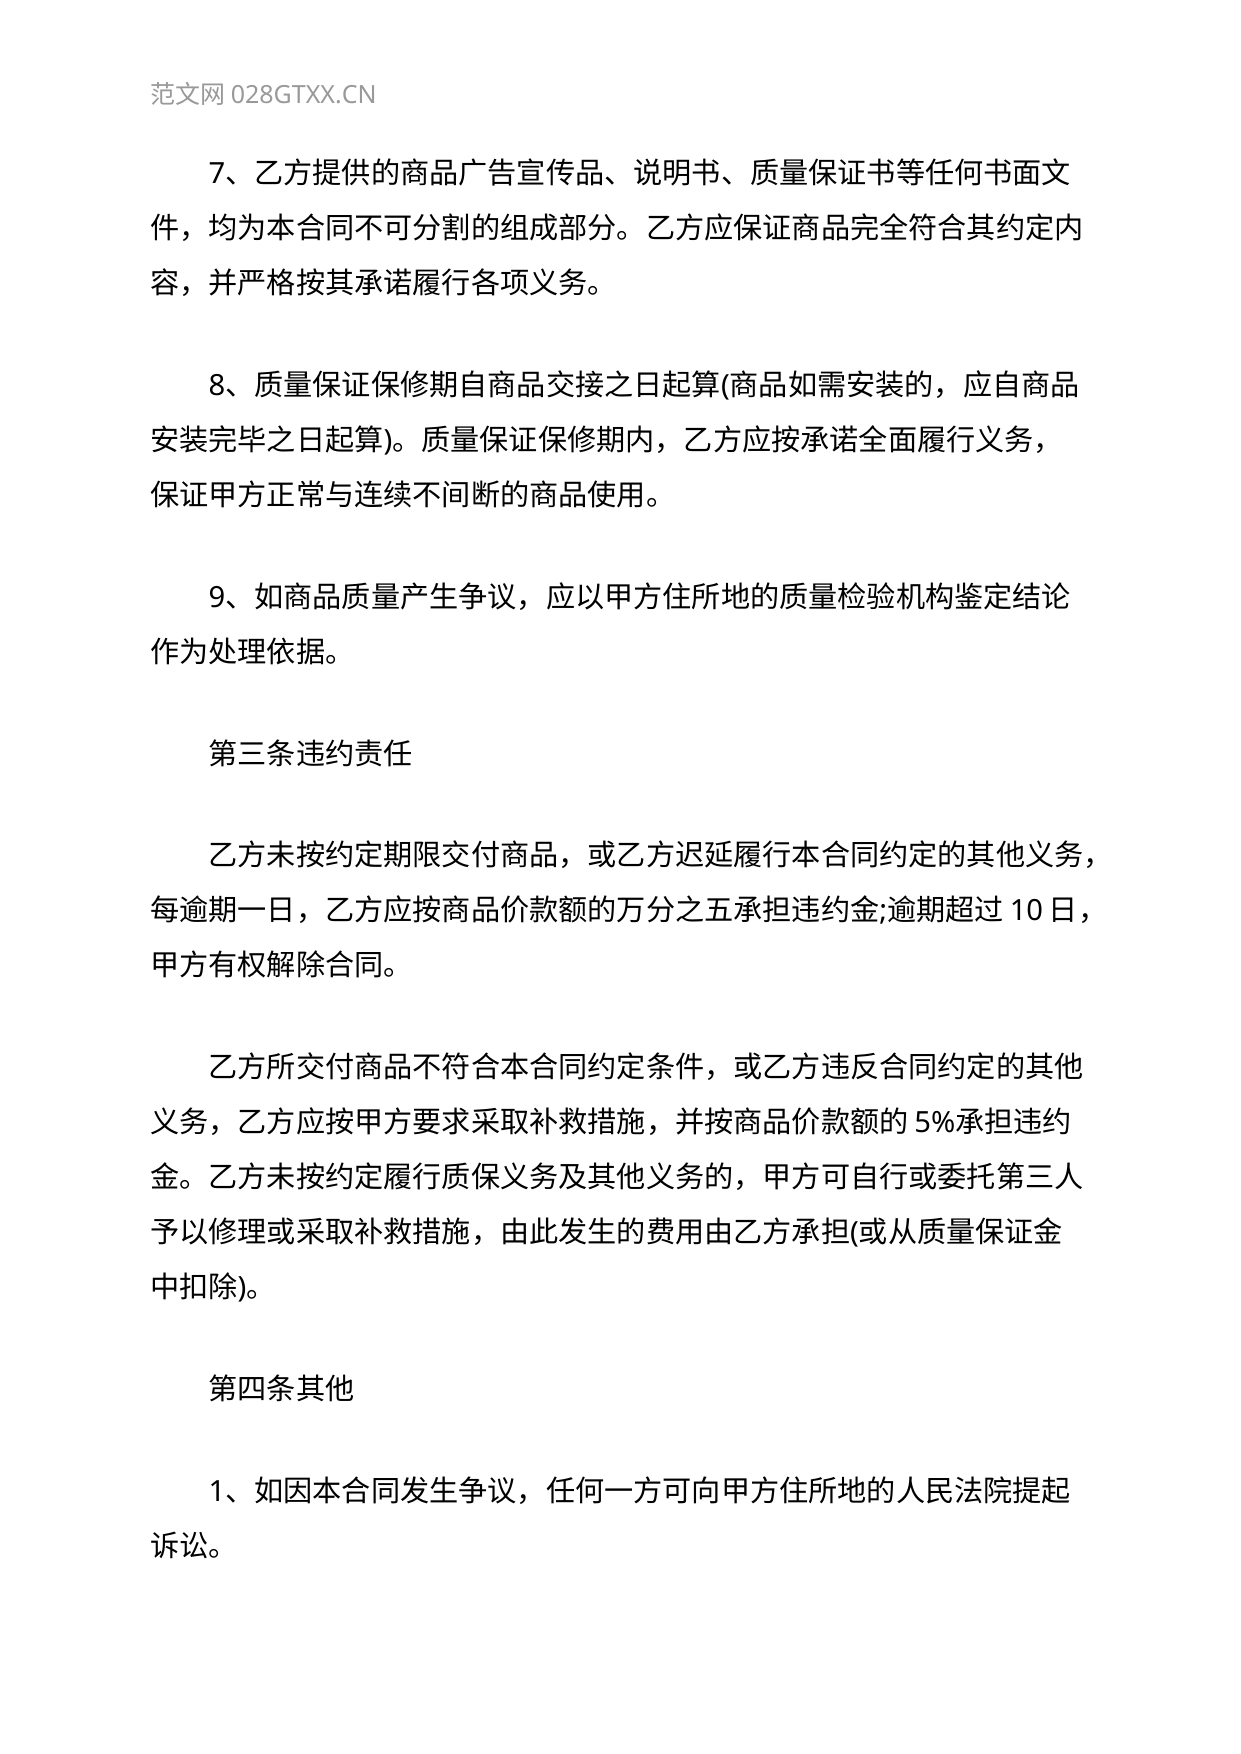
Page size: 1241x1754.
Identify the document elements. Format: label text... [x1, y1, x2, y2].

text 8、质量保证保修期自商品交接之日起算(商品如需安装的，应自商品安装完毕之日起算)。质量保证保修期内，乙方应按承诺全面履行义务，保证甲方正常与连续不间断的商品使用。 [150, 362, 1090, 514]
text 乙方所交付商品不符合本合同约定条件，或乙方违反合同约定的其他义务，乙方应按甲方要求采取补救措施，并按商品价款额的5%承担违约金。乙方未按约定履行质保义务及其他义务的，甲方可自行或委托第三人予以修理或采取补救措施，由此发生的费用由乙方承担(或从质量保证金中扣除)。 [150, 1044, 1090, 1306]
text 第三条违约责任 [150, 730, 1090, 772]
text 第四条其他 [150, 1365, 1090, 1408]
text 9、如商品质量产生争议，应以甲方住所地的质量检验机构鉴定结论作为处理依据。 [150, 573, 1090, 671]
text 1、如因本合同发生争议，任何一方可向甲方住所地的人民法院提起诉讼。 [150, 1467, 1090, 1564]
text 7、乙方提供的商品广告宣传品、说明书、质量保证书等任何书面文件，均为本合同不可分割的组成部分。乙方应保证商品完全符合其约定内容，并严格按其承诺履行各项义务。 [150, 150, 1090, 302]
text 乙方未按约定期限交付商品，或乙方迟延履行本合同约定的其他义务，每逾期一日，乙方应按商品价款额的万分之五承担违约金;逾期超过10日，甲方有权解除合同。 [150, 832, 1090, 984]
